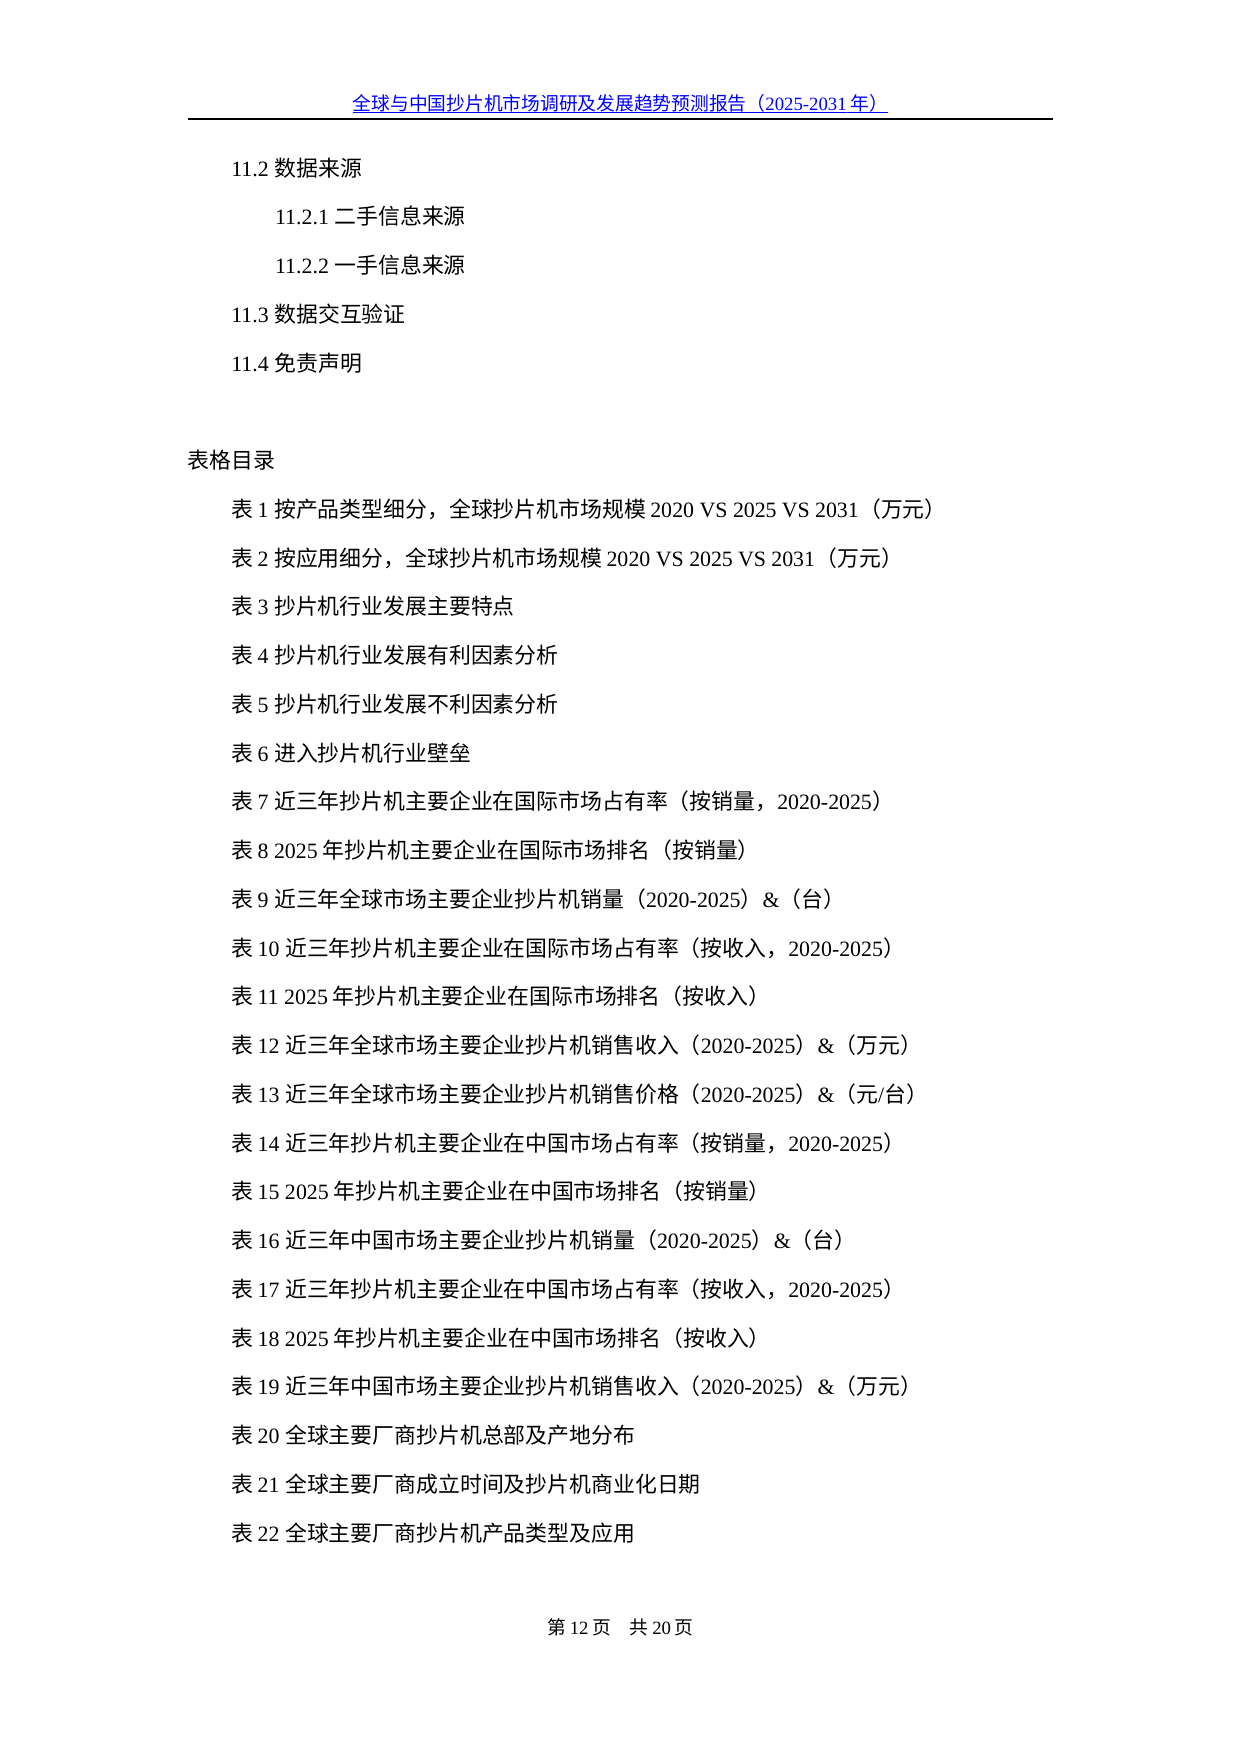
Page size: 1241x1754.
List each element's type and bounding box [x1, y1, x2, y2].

text [187, 150, 1053, 1548]
